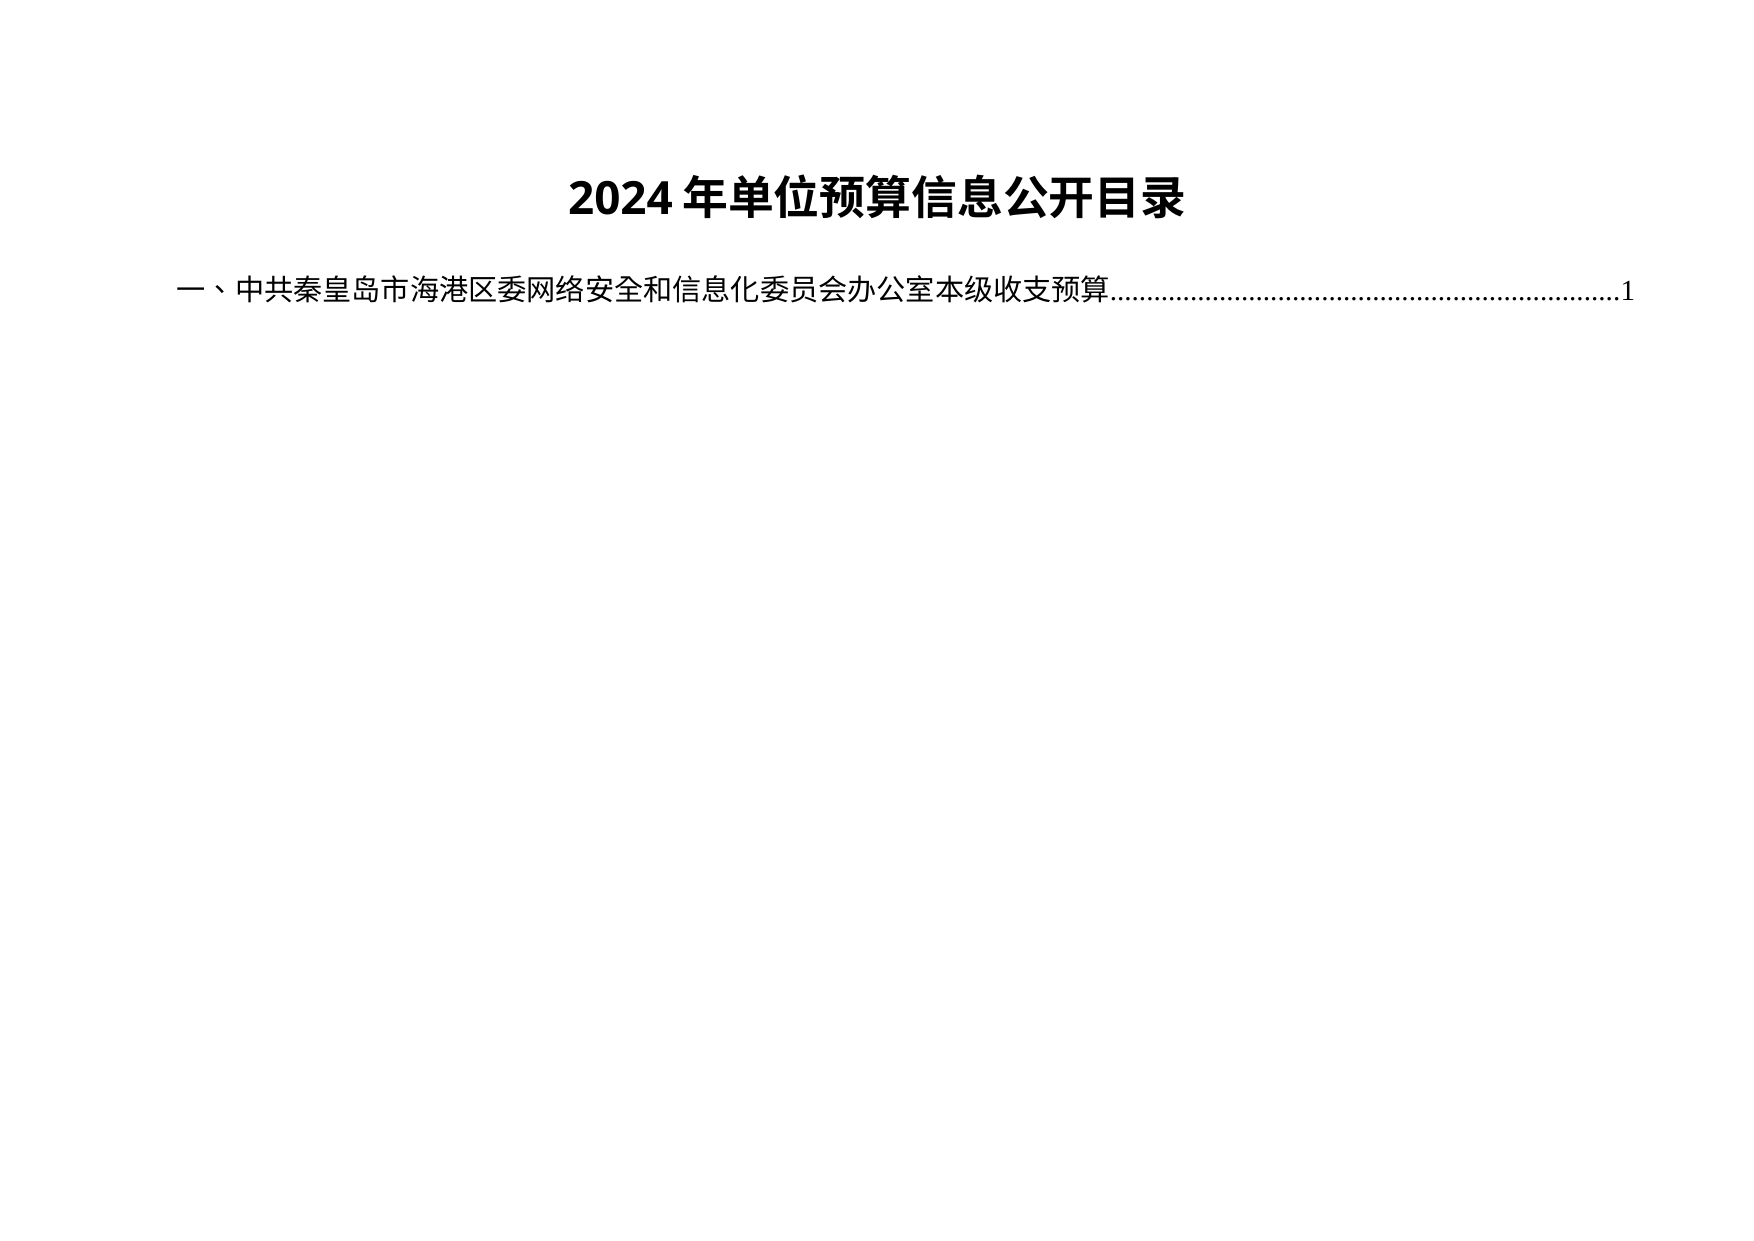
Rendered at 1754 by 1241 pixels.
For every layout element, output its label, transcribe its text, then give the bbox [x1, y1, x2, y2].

text 一、中共秦皇岛市海港区委网络安全和信息化委员会办公室本级收支预算 1 [118, 269, 1636, 309]
text 2024年单位预算信息公开目录 [118, 165, 1636, 228]
